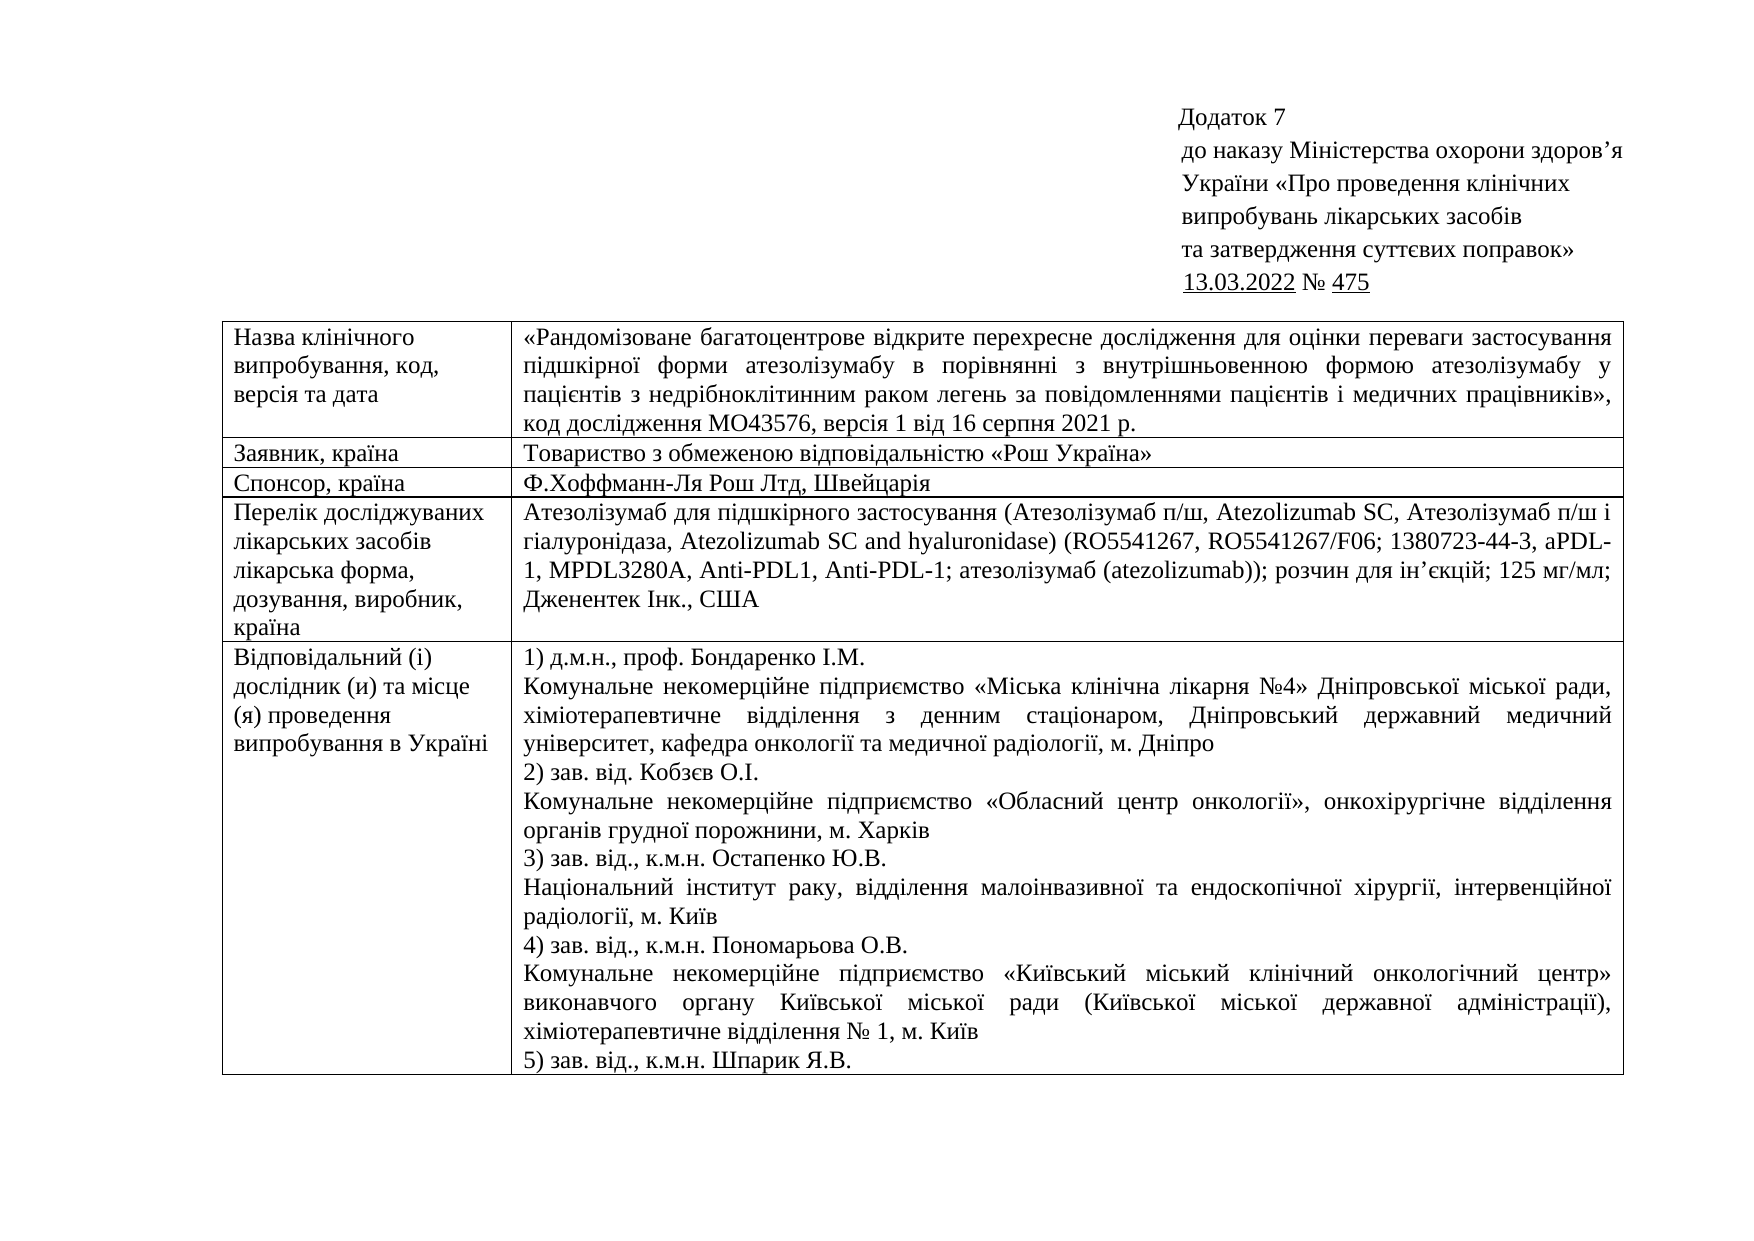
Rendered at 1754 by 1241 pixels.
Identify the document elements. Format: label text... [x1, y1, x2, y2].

table_header «Рандомізоване багатоцентрове відкрите перехресне дослідження для оцінки переваги застосування підшкірної форми атезолізумабу в порівнянні з внутрішньовенною формою атезолізумабу у пацієнтів з недрібноклітинним раком легень за повідомленнями пацієнтів і медичних працівників», код дослідження MO43576, версія 1 від 16 серпня 2021 р. [512, 322, 1623, 437]
text випробувань лікарських засобів [1181, 201, 1624, 230]
table_cell Перелік досліджуваних лікарських засобів лікарська форма, дозування, виробник, країна [223, 498, 511, 641]
text та затвердження суттєвих поправок» [1181, 234, 1624, 263]
table_cell Товариство з обмеженою відповідальністю «Рош Україна» [512, 438, 1623, 467]
table_cell Заявник, країна [223, 438, 511, 467]
text Додаток 7 [222, 102, 1624, 131]
text 13.03.2022 № 475 [222, 267, 1624, 296]
table_cell 1) д.м.н., проф. Бондаренко І.М. Комунальне некомерційне підприємство «Міська клінічна лікарня №4» Дніпровської міської ради, хіміотерапевтичне відділення з денним стаціонаром, Дніпровський державний медичний університет, кафедра онкології та медичної радіології, м. Дніпро 2) зав. від. Кобзєв О.І. Комунальне некомерційне підприємство «Обласний центр онкології», онкохірургічне відділення органів грудної порожнини, м. Харків 3) зав. від., к.м.н. Остапенко Ю.В. Національний інститут раку, відділення малоінвазивної та ендоскопічної хірургії, інтервенційної радіології, м. Київ 4) зав. від., к.м.н. Пономарьова О.В. Комунальне некомерційне підприємство «Київський міський клінічний онкологічний центр» виконавчого органу Київської міської ради (Київської міської державної адміністрації), хіміотерапевтичне відділення № 1, м. Київ 5) зав. від., к.м.н. Шпарик Я.В. [512, 642, 1623, 1073]
table_cell Ф.Хоффманн-Ля Рош Лтд, Швейцарія [512, 468, 1623, 496]
table_header Назва клінічного випробування, код, версія та дата [223, 322, 511, 437]
text до наказу Міністерства охорони здоров’я України «Про проведення клінічних [1181, 135, 1624, 197]
table_cell Атезолізумаб для підшкірного застосування (Атезолізумаб п/ш, Atezolizumab SC, Атезолізумаб п/ш і гіалуронідаза, Atezolizumab SC and hyaluronidase) (RO5541267, RO5541267/F06; 1380723-44-3, aPDL-1, MPDL3280A, Anti-PDL1, Anti-PDL-1; атезолізумаб (atezolizumab)); розчин для ін’єкцій; 125 мг/мл; Дженентек Інк., США [512, 498, 1623, 641]
table_cell Відповідальний (і) дослідник (и) та місце (я) проведення випробування в Україні [223, 642, 511, 1073]
table_cell Спонсор, країна [223, 468, 511, 496]
